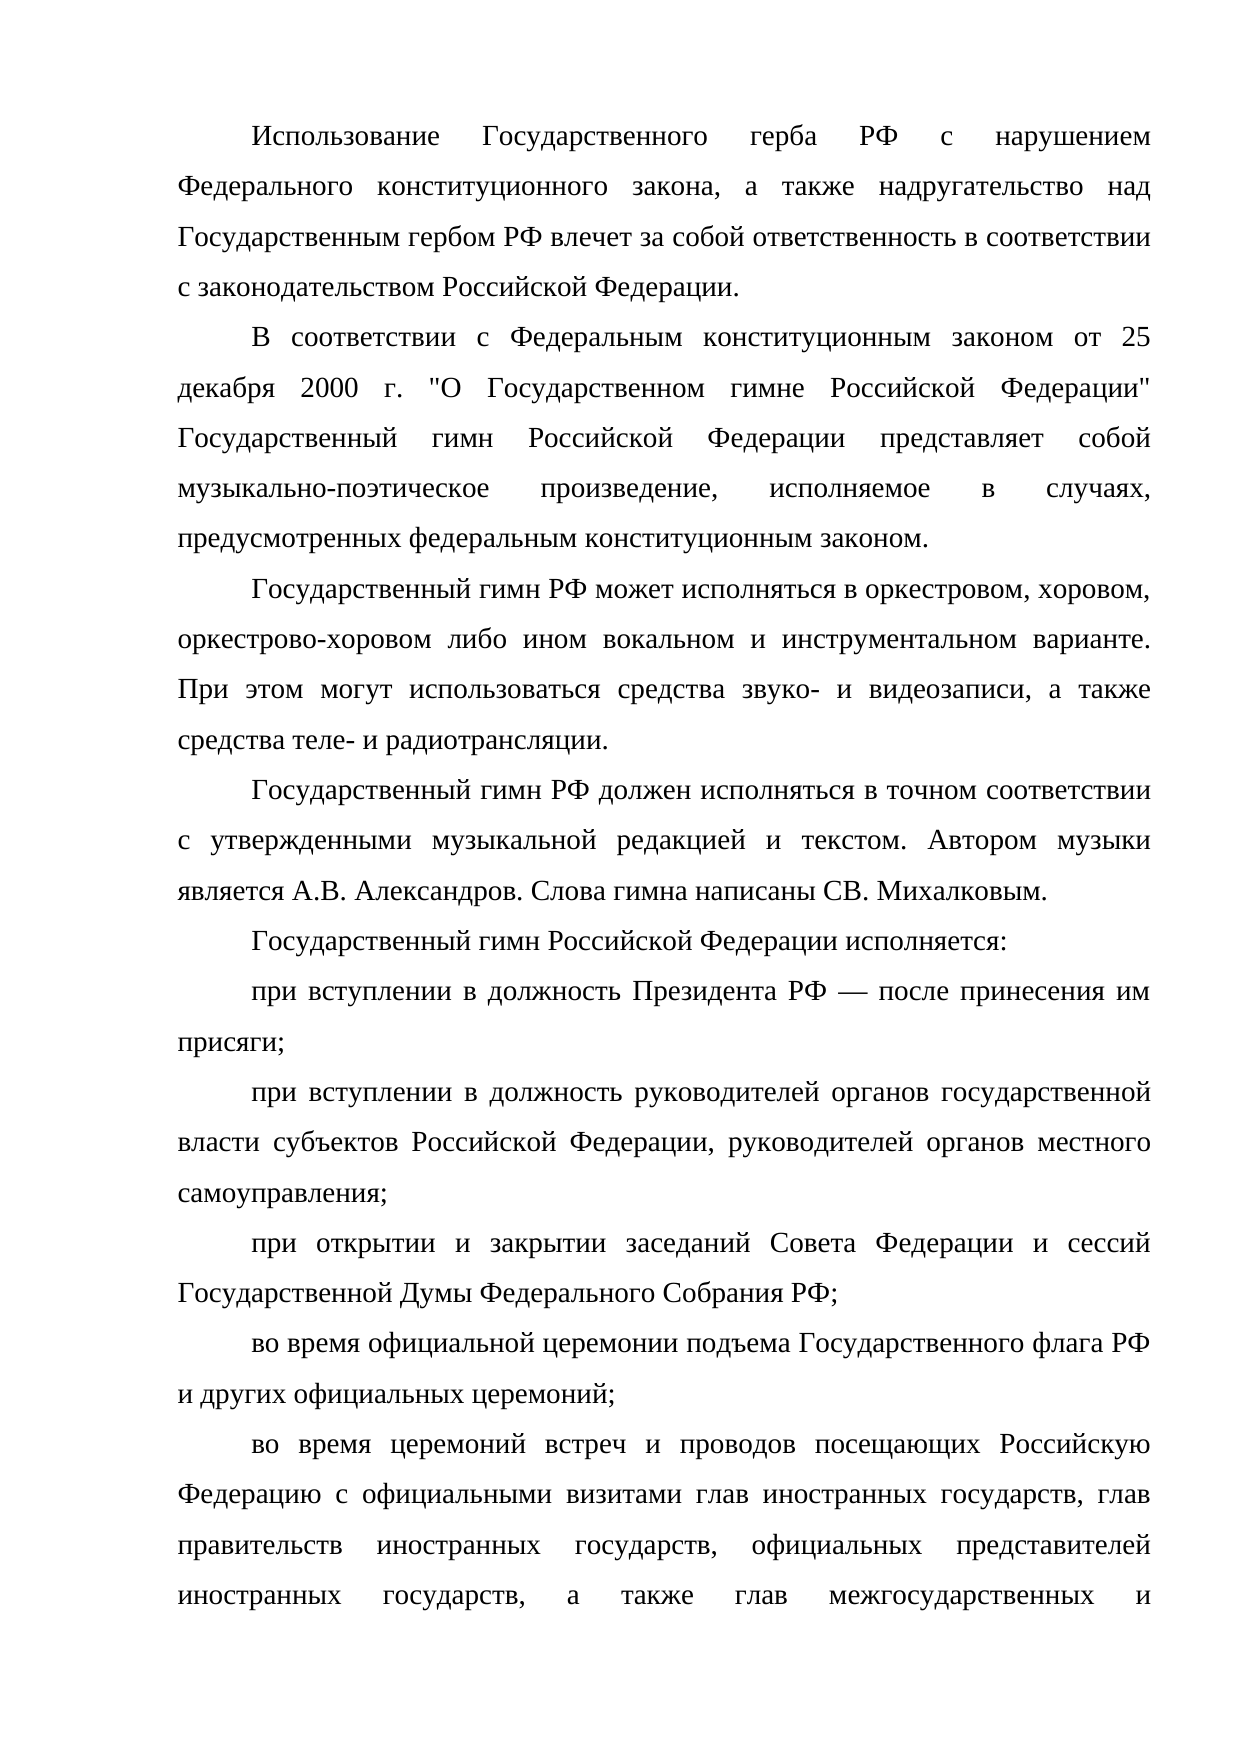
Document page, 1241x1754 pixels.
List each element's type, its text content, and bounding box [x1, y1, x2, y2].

text при вступлении в должность Президента РФ — после принесения им присяги; [177, 973, 1152, 1057]
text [177, 1426, 1152, 1611]
text В соответствии с Федеральным конституционным законом от 25 декабря . "О Государственном гимне Российской Федерации" Государственный гимн Российской Федерации представляет собой музыкально-поэтическое произведение, исполняемое в случаях, предусмотренных федеральным конституционным законом. [177, 319, 1152, 554]
text Государственный гимн РФ может исполняться в оркестровом, хоровом, оркестрово-хоровом либо ином вокальном и инструментальном варианте. При этом могут использоваться средства звуко- и видеозаписи, а также средства теле- и радиотрансляции. [177, 571, 1152, 755]
text во время официальной церемонии подъема Государственного флага РФ и других официальных церемоний; [177, 1326, 1152, 1409]
text Государственный гимн Российской Федерации исполняется: [177, 923, 1152, 957]
text при вступлении в должность руководителей органов государственной власти субъектов Российской Федерации, руководителей органов местного самоуправления; [177, 1074, 1152, 1208]
text Использование Государственного герба РФ с нарушением Федерального конституционного закона, а также надругательство над Государственным гербом РФ влечет за собой ответственность в соответствии с законодательством Российской Федерации. [177, 118, 1152, 303]
text при открытии и закрытии заседаний Совета Федерации и сессий Государственной Думы Федерального Собрания РФ; [177, 1225, 1152, 1309]
text Государственный гимн РФ должен исполняться в точном соответствии с утвержденными музыкальной редакцией и текстом. Автором музыки является А.В. Александров. Слова гимна написаны СВ. Михалковым. [177, 772, 1152, 906]
